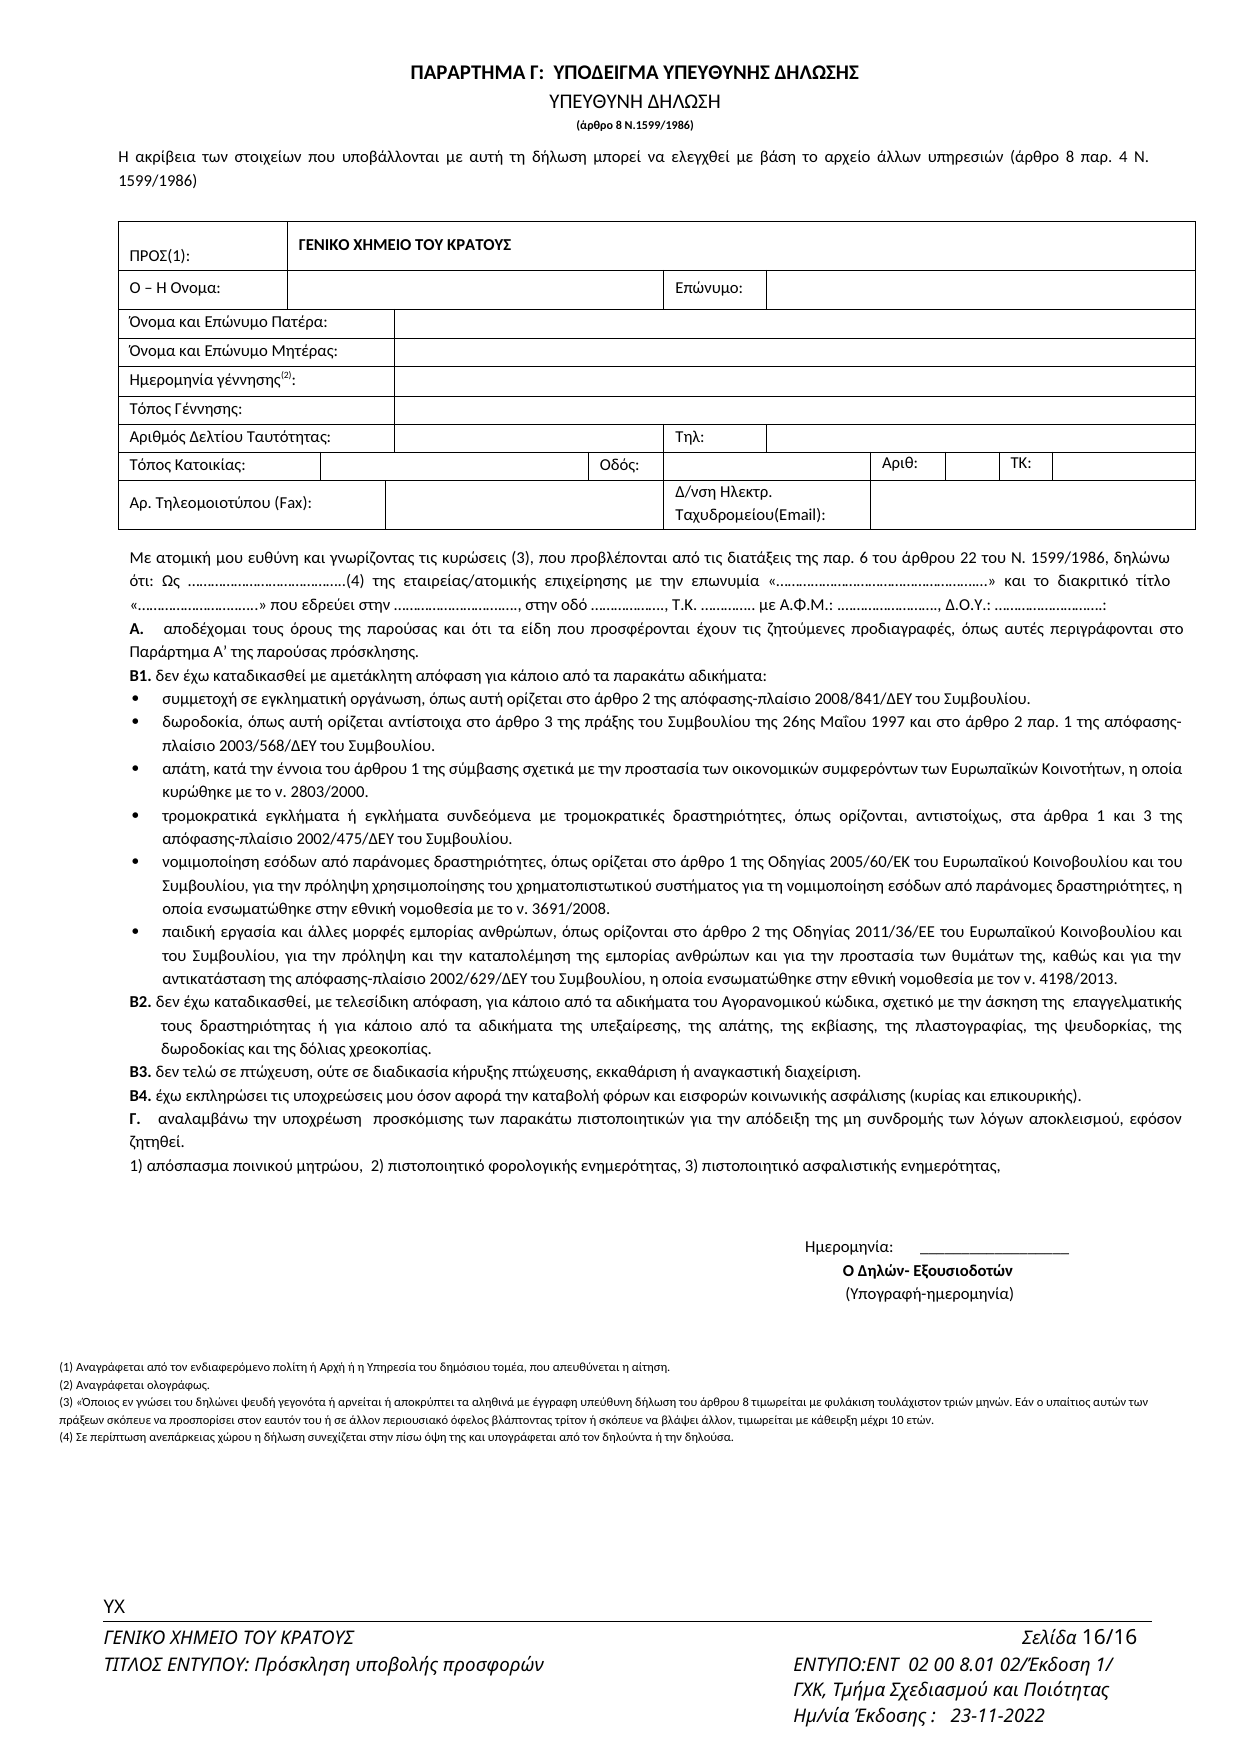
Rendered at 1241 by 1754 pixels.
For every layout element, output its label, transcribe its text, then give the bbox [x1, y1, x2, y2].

table_header ΓΕΝΙΚΟ ΧΗΜΕΙΟ ΤΟΥ ΚΡΑΤΟΥΣ [288, 222, 1195, 270]
text (άρθρο 8 Ν.1599/1986) [118, 117, 1152, 143]
text ΥΠΕΥΘΥΝΗ ΔΗΛΩΣΗ [118, 88, 1152, 114]
table_cell [767, 271, 1195, 309]
table_cell [1053, 453, 1195, 480]
text (4) Σε περίπτωση ανεπάρκειας χώρου η δήλωση συνεχίζεται στην πίσω όψη της και υπογράφεται από τον δηλούντα ή την δηλούσα. [59, 1430, 1152, 1445]
table_cell Με ατομική μου ευθύνη και γνωρίζοντας τις κυρώσεις (3), που προβλέπονται από τις διατάξεις της παρ. 6 του άρθρου 22 του Ν. 1599/1986, δηλώνω ότι: Ως …………………………………..(4) της εταιρείας/ατομικής επιχείρησης με την επωνυμία «…………………………………………….…» και το διακριτικό τίτλο «……………………..…..» που εδρεύει στην ……………………….…., στην οδό ………………., Τ.Κ. ………….. με Α.Φ.Μ.: .……………………., Δ.Ο.Υ.: ……………………….: [118, 530, 1196, 618]
table_cell Ημερομηνία γέννησης(2): [119, 367, 394, 396]
table_cell [395, 425, 663, 452]
text (Υπογραφή-ημερομηνία) [118, 1283, 1152, 1303]
table_cell [946, 453, 999, 480]
table_cell Δ/νση Ηλεκτρ. Ταχυδρομείου(Εmail): [664, 481, 870, 529]
table_cell [395, 339, 1195, 366]
text (3) «Όποιος εν γνώσει του δηλώνει ψευδή γεγονότα ή αρνείται ή αποκρύπτει τα αληθινά με έγγραφη υπεύθυνη δήλωση του άρθρου 8 τιμωρείται με φυλάκιση τουλάχιστον τριών μηνών. Εάν ο υπαίτιος αυτών των πράξεων σκόπευε να προσπορίσει στον εαυτόν του ή σε άλλον περιουσιακό όφελος βλάπτοντας τρίτον ή σκόπευε να βλάψει άλλον, τιμωρείται με κάθειρξη μέχρι 10 ετών. [59, 1394, 1152, 1427]
table_cell [288, 271, 663, 309]
text Η ακρίβεια των στοιχείων που υποβάλλονται με αυτή τη δήλωση μπορεί να ελεγχθεί με βάση το αρχείο άλλων υπηρεσιών (άρθρο 8 παρ. 4 Ν. 1599/1986) [118, 147, 1152, 190]
table_cell Επώνυμο: [664, 271, 766, 309]
table_cell Τόπος Κατοικίας: [119, 453, 320, 480]
table_cell Ο – Η Όνομα: [119, 271, 287, 309]
table_cell [395, 310, 1195, 338]
table_cell Αριθ: [871, 453, 945, 480]
table_cell [395, 397, 1195, 424]
table_cell Αριθμός Δελτίου Ταυτότητας: [119, 425, 394, 452]
table_cell Α. αποδέχομαι τους όρους της παρούσας και ότι τα είδη που προσφέρονται έχουν τις ζητούμενες προδιαγραφές, όπως αυτές περιγράφονται στο Παράρτημα Α’ της παρούσας πρόσκλησης. Β1. δεν έχω καταδικασθεί με αμετάκλητη απόφαση για κάποιο από τα παρακάτω αδικήματα: συμμετοχή σε εγκληματική οργάνωση, όπως αυτή ορίζεται στο άρθρο 2 της απόφασης-πλαίσιο 2008/841/ΔΕΥ του Συμβουλίου. δωροδοκία, όπως αυτή ορίζεται αντίστοιχα στο άρθρο 3 της πράξης του Συμβουλίου της 26ης Μαΐου 1997 και στο άρθρο 2 παρ. 1 της απόφασης-πλαίσιο 2003/568/ΔΕΥ του Συμβουλίου. απάτη, κατά την έννοια του άρθρου 1 της σύμβασης σχετικά με την προστασία των οικονομικών συμφερόντων των Ευρωπαϊκών Κοινοτήτων, η οποία κυρώθηκε με το ν. 2803/2000. τρομοκρατικά εγκλήματα ή εγκλήματα συνδεόμενα με τρομοκρατικές δραστηριότητες, όπως ορίζονται, αντιστοίχως, στα άρθρα 1 και 3 της απόφασης-πλαίσιο 2002/475/ΔΕΥ του Συμβουλίου. νομιμοποίηση εσόδων από παράνομες δραστηριότητες, όπως ορίζεται στο άρθρο 1 της Οδηγίας 2005/60/ΕΚ του Ευρωπαϊκού Κοινοβουλίου και του Συμβουλίου, για την πρόληψη χρησιμοποίησης του χρηματοπιστωτικού συστήματος για τη νομιμοποίηση εσόδων από παράνομες δραστηριότητες, η οποία ενσωματώθηκε στην εθνική νομοθεσία με το ν. 3691/2008. παιδική εργασία και άλλες μορφές εμπορίας ανθρώπων, όπως ορίζονται στο άρθρο 2 της Οδηγίας 2011/36/ΕΕ του Ευρωπαϊκού Κοινοβουλίου και του Συμβουλίου, για την πρόληψη και την καταπολέμηση της εμπορίας ανθρώπων και για την προστασία των θυμάτων της, καθώς και για την αντικατάσταση της απόφασης-πλαίσιο 2002/629/ΔΕΥ του Συμβουλίου, η οποία ενσωματώθηκε στην εθνική νομοθεσία με τον ν. 4198/2013. Β2. δεν έχω καταδικασθεί, με τελεσίδικη απόφαση, για κάποιο από τα αδικήματα του Αγορανομικού κώδικα, σχετικό με την άσκηση της επαγγελματικής τους δραστηριότητας ή για κάποιο από τα αδικήματα της υπεξαίρεσης, της απάτης, της εκβίασης, της πλαστογραφίας, της ψευδορκίας, της δωροδοκίας και της δόλιας χρεοκοπίας. Β3. δεν τελώ σε πτώχευση, ούτε σε διαδικασία κήρυξης πτώχευσης, εκκαθάριση ή αναγκαστική διαχείριση. Β4. έχω εκπληρώσει τις υποχρεώσεις μου όσον αφορά την καταβολή φόρων και εισφορών κοινωνικής ασφάλισης (κυρίας και επικουρικής). Γ. αναλαμβάνω την υποχρέωση προσκόμισης των παρακάτω πιστοποιητικών για την απόδειξη της μη συνδρομής των λόγων αποκλεισμού, εφόσον ζητηθεί. 1) απόσπασμα ποινικού μητρώου, 2) πιστοποιητικό φορολογικής ενημερότητας, 3) πιστοποιητικό ασφαλιστικής ενημερότητας, [118, 618, 1196, 1196]
table_cell Όνομα και Επώνυμο Μητέρας: [119, 339, 394, 366]
table_cell Τηλ: [664, 425, 766, 452]
table_cell Αρ. Τηλεομοιοτύπου (Fax): [119, 481, 385, 529]
table_cell Τόπος Γέννησης: [119, 397, 394, 424]
text (2) Αναγράφεται ολογράφως. [59, 1377, 1152, 1392]
table_cell [767, 425, 1195, 452]
text Ο Δηλών- Εξουσιοδοτών [568, 1260, 1101, 1280]
table_cell ΤΚ: [1000, 453, 1052, 480]
table_cell [386, 481, 663, 529]
text (1) Αναγράφεται από τον ενδιαφερόμενο πολίτη ή Αρχή ή η Υπηρεσία του δημόσιου τομέα, που απευθύνεται η αίτηση. [59, 1359, 1152, 1374]
table_cell Όνομα και Επώνυμο Πατέρα: [119, 310, 394, 338]
table_cell [321, 453, 588, 480]
text ΠΑΡΑΡΤΗΜΑ Γ: ΥΠΟΔΕΙΓΜΑ ΥΠΕΥΘΥΝΗΣ ΔΗΛΩΣΗΣ [118, 59, 1152, 84]
table_cell [664, 453, 870, 480]
table_cell [395, 367, 1195, 396]
table_cell Οδός: [589, 453, 663, 480]
text Ημερομηνία: __________________ [643, 1236, 1101, 1257]
table_cell [871, 481, 1195, 529]
table_header ΠΡΟΣ(1): [119, 222, 287, 270]
